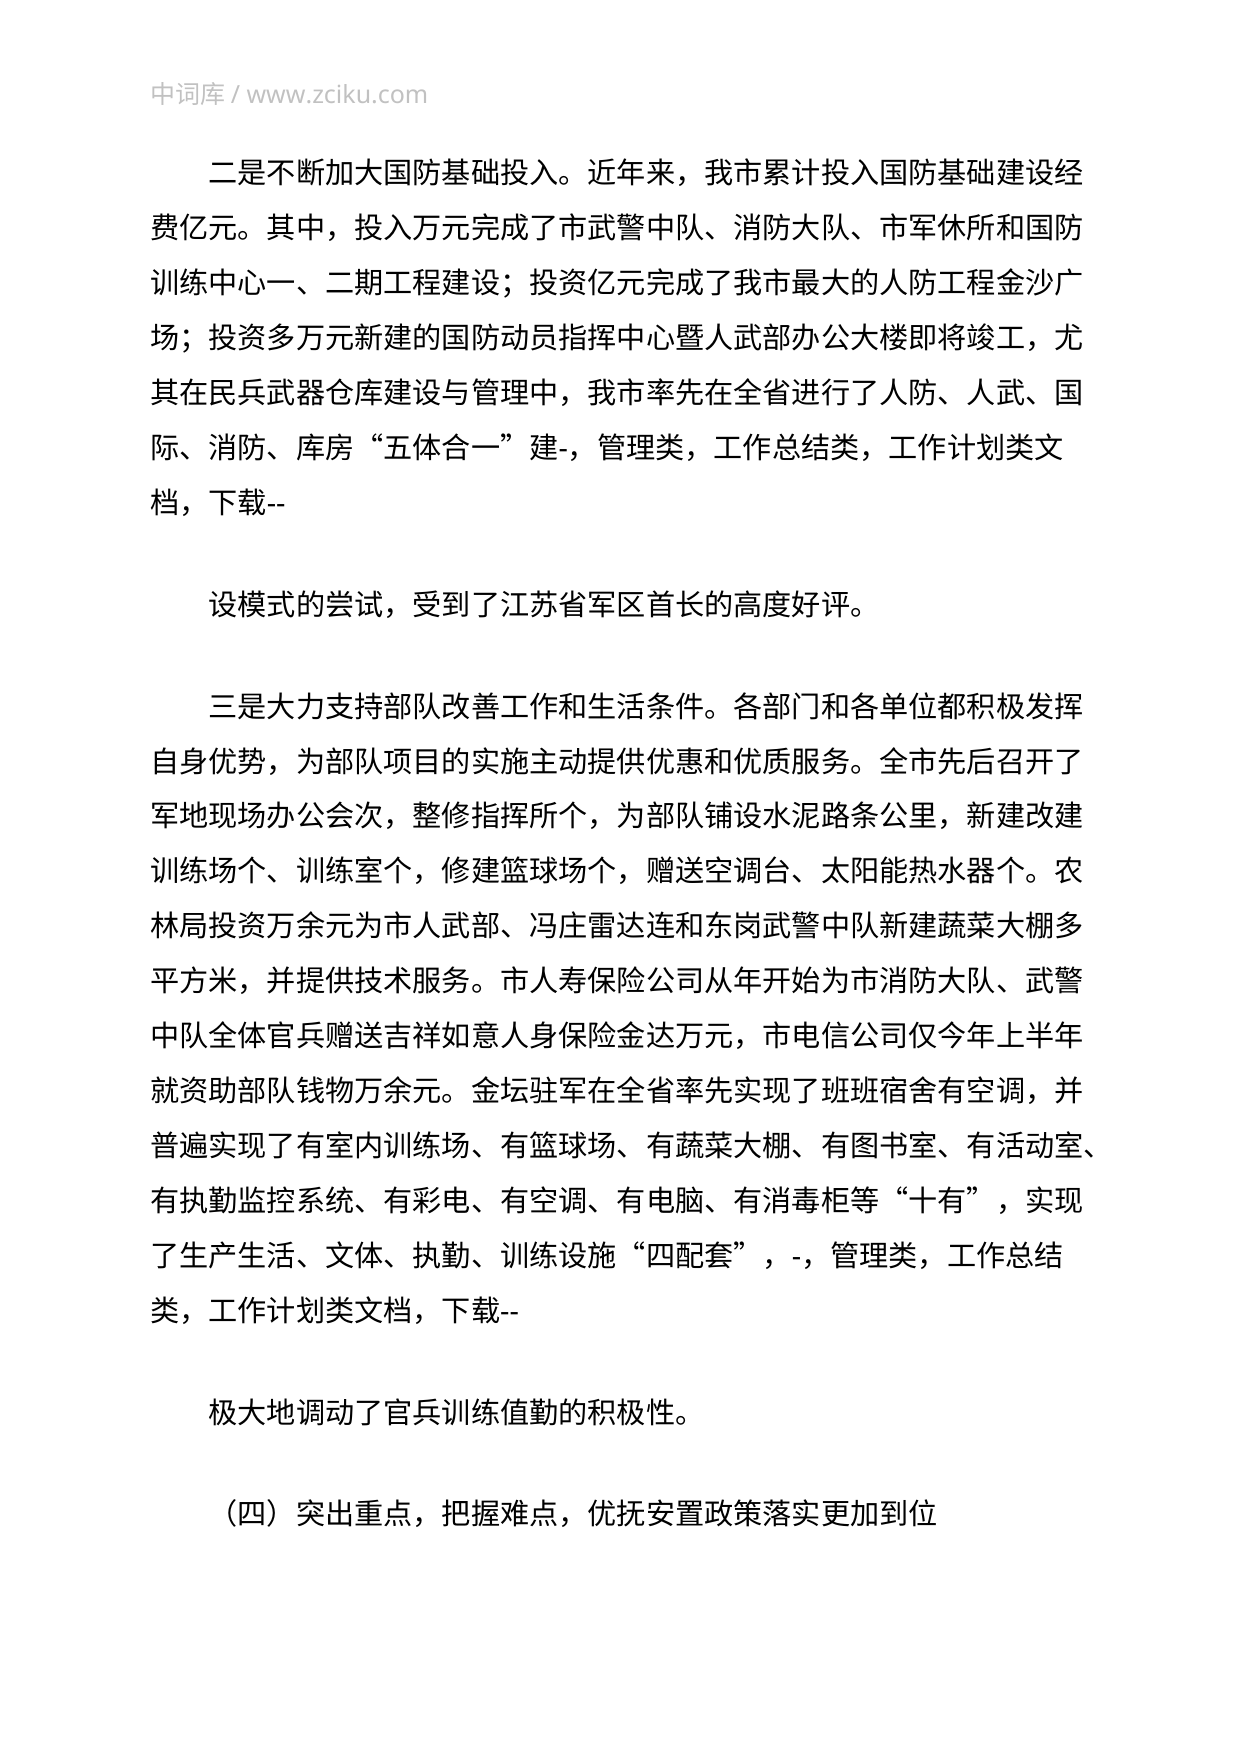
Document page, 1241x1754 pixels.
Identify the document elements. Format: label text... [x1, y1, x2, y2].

text 极大地调动了官兵训练值勤的积极性。 [150, 1389, 1090, 1431]
text 设模式的尝试，受到了江苏省军区首长的高度好评。 [150, 581, 1090, 624]
text 三是大力支持部队改善工作和生活条件。各部门和各单位都积极发挥自身优势，为部队项目的实施主动提供优惠和优质服务。全市先后召开了军地现场办公会次，整修指挥所个，为部队铺设水泥路条公里，新建改建训练场个、训练室个，修建篮球场个，赠送空调台、太阳能热水器个。农林局投资万余元为市人武部、冯庄雷达连和东岗武警中队新建蔬菜大棚多平方米，并提供技术服务。市人寿保险公司从年开始为市消防大队、武警中队全体官兵赠送吉祥如意人身保险金达万元，市电信公司仅今年上半年就资助部队钱物万余元。金坛驻军在全省率先实现了班班宿舍有空调，并普遍实现了有室内训练场、有篮球场、有蔬菜大棚、有图书室、有活动室、有执勤监控系统、有彩电、有空调、有电脑、有消毒柜等“十有”，实现了生产生活、文体、执勤、训练设施“四配套”，-，管理类，工作总结类，工作计划类文档，下载-- [150, 683, 1090, 1329]
text 二是不断加大国防基础投入。近年来，我市累计投入国防基础建设经费亿元。其中，投入万元完成了市武警中队、消防大队、市军休所和国防训练中心一、二期工程建设；投资亿元完成了我市最大的人防工程金沙广场；投资多万元新建的国防动员指挥中心暨人武部办公大楼即将竣工，尤其在民兵武器仓库建设与管理中，我市率先在全省进行了人防、人武、国际、消防、库房“五体合一”建-，管理类，工作总结类，工作计划类文档，下载-- [150, 150, 1090, 522]
text （四）突出重点，把握难点，优抚安置政策落实更加到位 [150, 1491, 1090, 1533]
